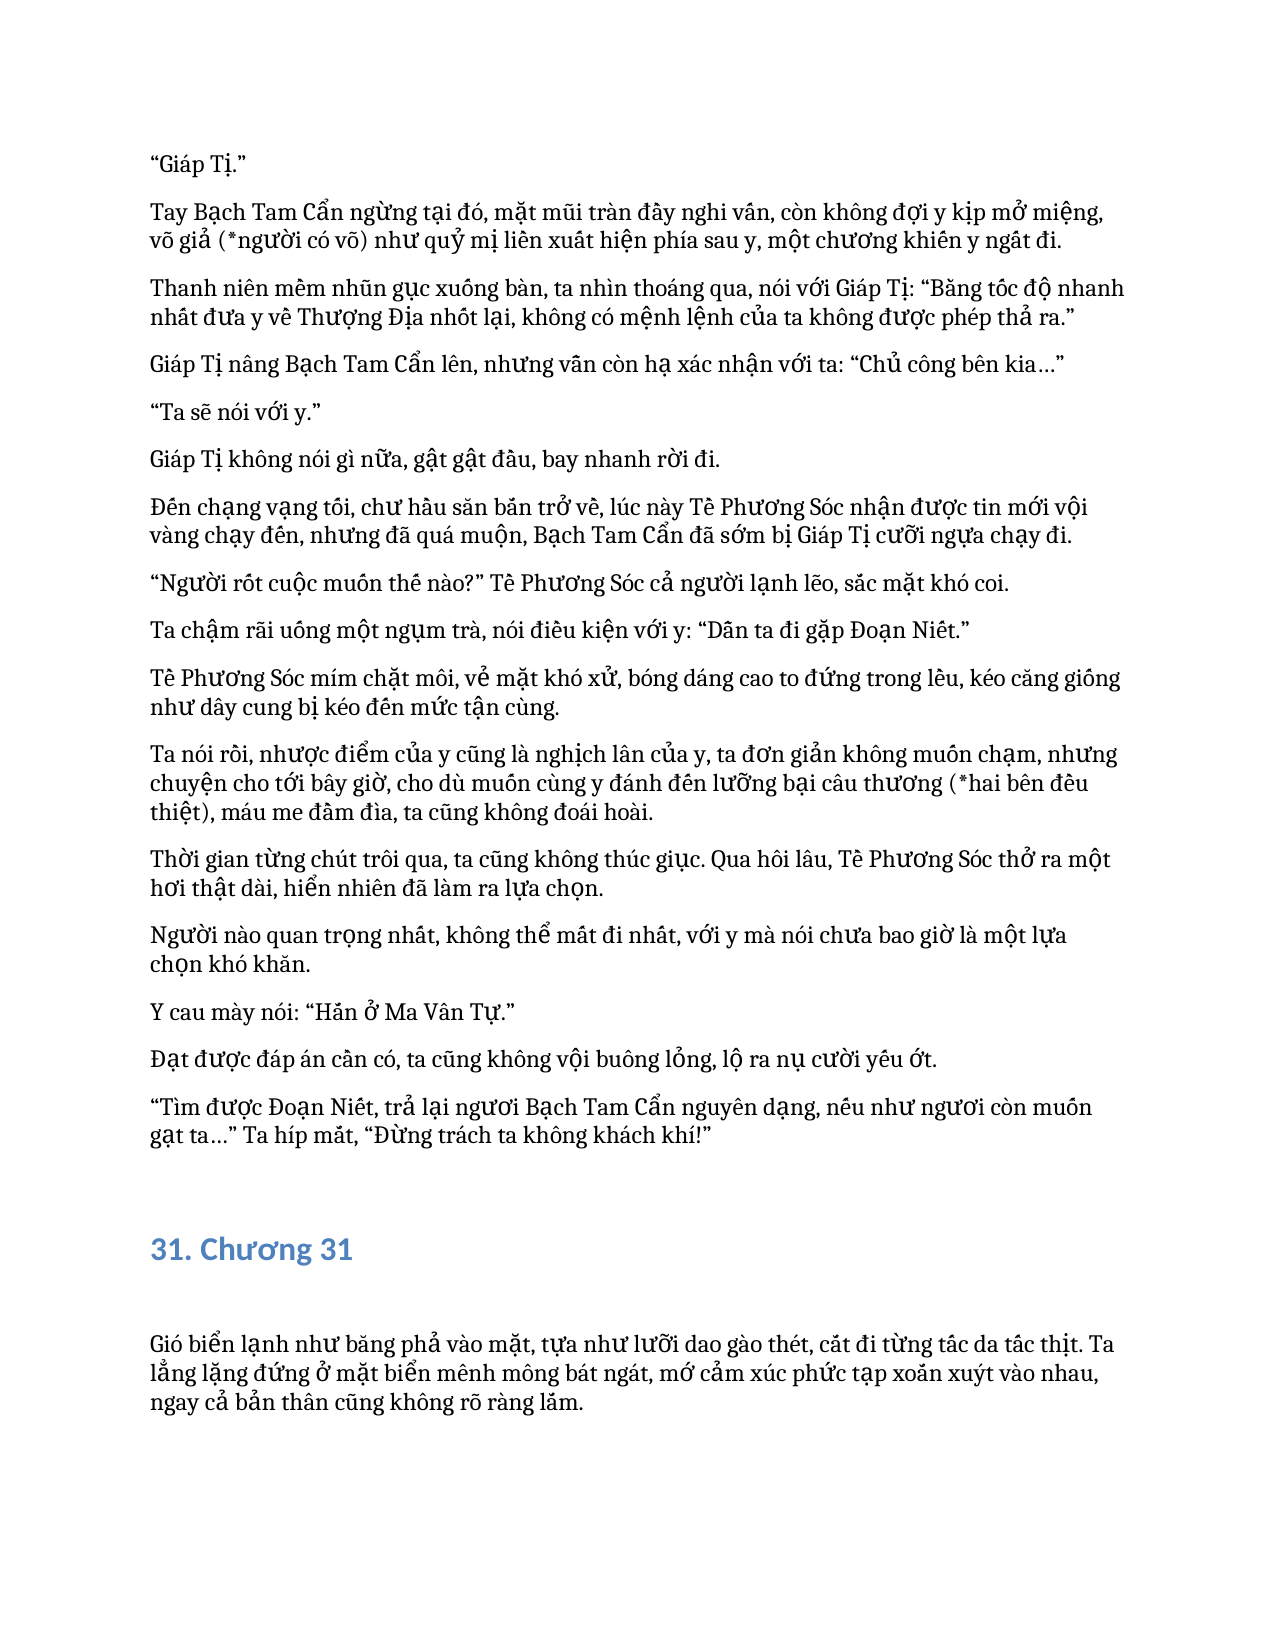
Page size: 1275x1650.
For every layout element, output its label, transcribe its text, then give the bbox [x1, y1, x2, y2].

text “Ta sẽ nói với y.” [150, 397, 1125, 426]
text Gió biển lạnh như băng phả vào mặt, tựa như lưỡi dao gào thét, cắt đi từng tấc da tấc thịt. Ta lẳng lặng đứng ở mặt biển mênh mông bát ngát, mớ cảm xúc phức tạp xoắn xuýt vào nhau, ngay cả bản thân cũng không rõ ràng lắm. [150, 1273, 1125, 1417]
text Đạt được đáp án cần có, ta cũng không vội buông lỏng, lộ ra nụ cười yếu ớt. [150, 1045, 1125, 1074]
text Thời gian từng chút trôi qua, ta cũng không thúc giục. Qua hôi lâu, Tề Phương Sóc thở ra một hơi thật dài, hiển nhiên đã làm ra lựa chọn. [150, 845, 1125, 902]
text “Người rốt cuộc muốn thế nào?” Tề Phương Sóc cả người lạnh lẽo, sắc mặt khó coi. [150, 569, 1125, 597]
text Giáp Tị nâng Bạch Tam Cẩn lên, nhưng vẫn còn hạ xác nhận với ta: “Chủ công bên kia…” [150, 350, 1125, 379]
text Y cau mày nói: “Hắn ở Ma Vân Tự.” [150, 997, 1125, 1026]
text Đến chạng vạng tối, chư hầu săn bắn trở về, lúc này Tề Phương Sóc nhận được tin mới vội vàng chạy đến, nhưng đã quá muộn, Bạch Tam Cẩn đã sớm bị Giáp Tị cưỡi ngựa chạy đi. [150, 492, 1125, 550]
text Ta chậm rãi uống một ngụm trà, nói điều kiện với y: “Dẫn ta đi gặp Đoạn Niết.” [150, 616, 1125, 645]
text Người nào quan trọng nhất, không thể mất đi nhất, với y mà nói chưa bao giờ là một lựa chọn khó khăn. [150, 921, 1125, 979]
text Thanh niên mềm nhũn gục xuống bàn, ta nhìn thoáng qua, nói với Giáp Tị: “Bằng tốc độ nhanh nhất đưa y về Thượng Địa nhốt lại, không có mệnh lệnh của ta không được phép thả ra.” [150, 274, 1125, 331]
subtitle 31. Chương 31 [150, 1228, 1125, 1269]
text Giáp Tị không nói gì nữa, gật gật đầu, bay nhanh rời đi. [150, 445, 1125, 474]
text Tề Phương Sóc mím chặt môi, vẻ mặt khó xử, bóng dáng cao to đứng trong lều, kéo căng giống như dây cung bị kéo đến mức tận cùng. [150, 664, 1125, 721]
text Ta nói rồi, nhược điểm của y cũng là nghịch lân của y, ta đơn giản không muốn chạm, nhưng chuyện cho tới bây giờ, cho dù muốn cùng y đánh đến lưỡng bại câu thương (*hai bên đều thiệt), máu me đầm đìa, ta cũng không đoái hoài. [150, 740, 1125, 826]
text “Giáp Tị.” [150, 150, 1125, 179]
text Tay Bạch Tam Cẩn ngừng tại đó, mặt mũi tràn đầy nghi vấn, còn không đợi y kịp mở miệng, võ giả (*người có võ) như quỷ mị liền xuất hiện phía sau y, một chương khiến y ngất đi. [150, 197, 1125, 255]
text “Tìm được Đoạn Niết, trả lại ngươi Bạch Tam Cẩn nguyên dạng, nếu như ngươi còn muốn gạt ta…” Ta híp mắt, “Đừng trách ta không khách khí!” [150, 1092, 1125, 1207]
